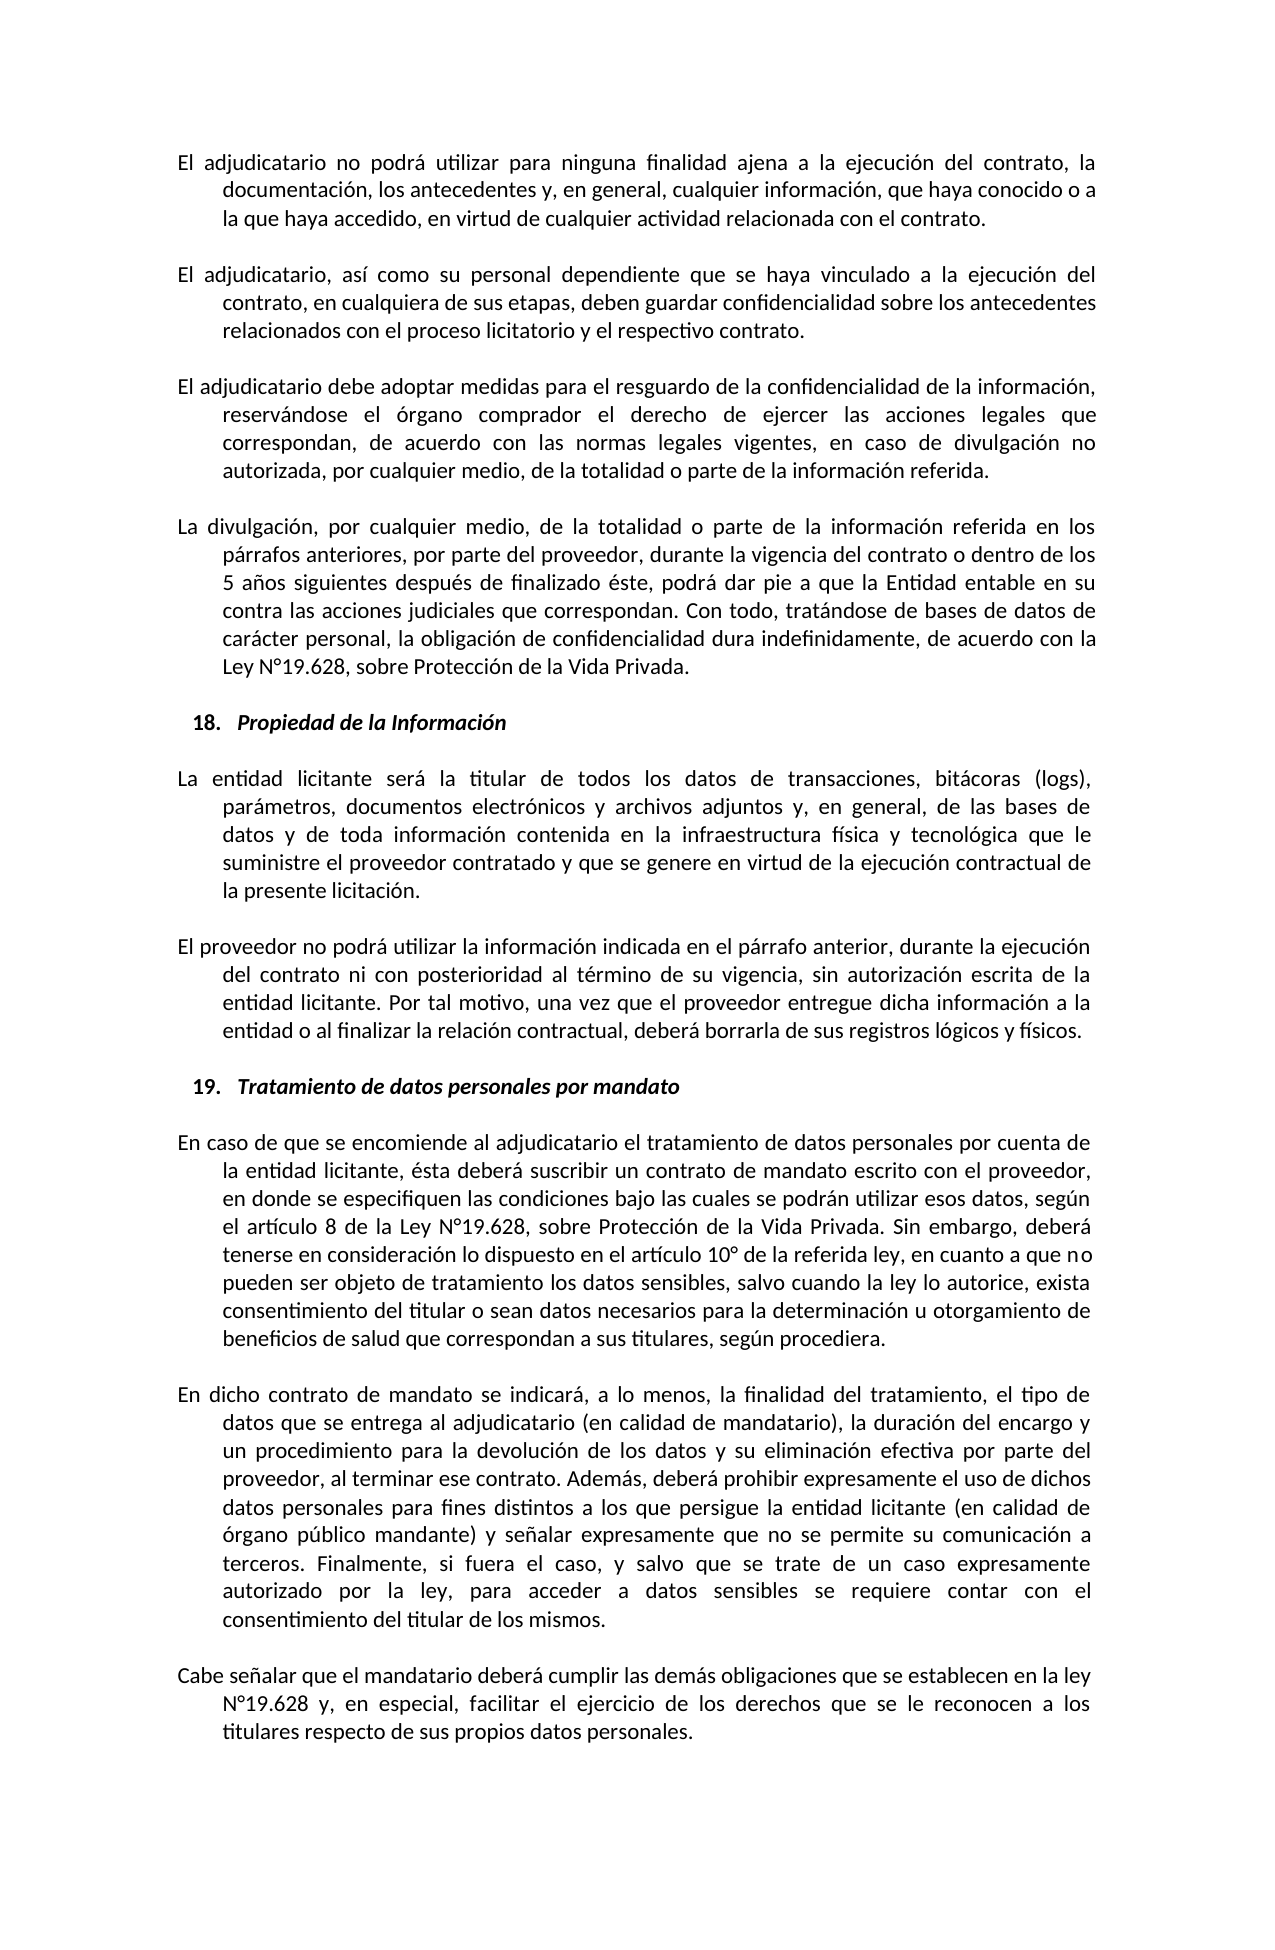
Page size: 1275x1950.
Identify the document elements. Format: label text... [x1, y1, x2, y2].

text El proveedor no podrá utilizar la información indicada en el párrafo anterior, durante la ejecución del contrato ni con posterioridad al término de su vigencia, sin autorización escrita de la entidad licitante. Por tal motivo, una vez que el proveedor entregue dicha información a la entidad o al finalizar la relación contractual, deberá borrarla de sus registros lógicos y físicos. [177, 932, 1093, 1044]
text La entidad licitante será la titular de todos los datos de transacciones, bitácoras (logs), parámetros, documentos electrónicos y archivos adjuntos y, en general, de las bases de datos y de toda información contenida en la infraestructura física y tecnológica que le suministre el proveedor contratado y que se genere en virtud de la ejecución contractual de la presente licitación. [177, 764, 1093, 904]
subtitle Propiedad de la Información [192, 708, 1045, 736]
text La divulgación, por cualquier medio, de la totalidad o parte de la información referida en los párrafos anteriores, por parte del proveedor, durante la vigencia del contrato o dentro de los 5 años siguientes después de finalizado éste, podrá dar pie a que la Entidad entable en su contra las acciones judiciales que correspondan. Con todo, tratándose de bases de datos de carácter personal, la obligación de confidencialidad dura indefinidamente, de acuerdo con la Ley N°19.628, sobre Protección de la Vida Privada. [177, 512, 1098, 680]
text Cabe señalar que el mandatario deberá cumplir las demás obligaciones que se establecen en la ley N°19.628 y, en especial, facilitar el ejercicio de los derechos que se le reconocen a los titulares respecto de sus propios datos personales. [177, 1661, 1093, 1745]
text En caso de que se encomiende al adjudicatario el tratamiento de datos personales por cuenta de la entidad licitante, ésta deberá suscribir un contrato de mandato escrito con el proveedor, en donde se especifiquen las condiciones bajo las cuales se podrán utilizar esos datos, según el artículo 8 de la Ley N°19.628, sobre Protección de la Vida Privada. Sin embargo, deberá tenerse en consideración lo dispuesto en el artículo 10° de la referida ley, en cuanto a que no pueden ser objeto de tratamiento los datos sensibles, salvo cuando la ley lo autorice, exista consentimiento del titular o sean datos necesarios para la determinación u otorgamiento de beneficios de salud que correspondan a sus titulares, según procediera. [177, 1128, 1093, 1352]
text El adjudicatario debe adoptar medidas para el resguardo de la confidencialidad de la información, reservándose el órgano comprador el derecho de ejercer las acciones legales que correspondan, de acuerdo con las normas legales vigentes, en caso de divulgación no autorizada, por cualquier medio, de la totalidad o parte de la información referida. [177, 372, 1098, 484]
text El adjudicatario, así como su personal dependiente que se haya vinculado a la ejecución del contrato, en cualquiera de sus etapas, deben guardar confidencialidad sobre los antecedentes relacionados con el proceso licitatorio y el respectivo contrato. [177, 260, 1098, 344]
subtitle Tratamiento de datos personales por mandato [192, 1072, 1045, 1100]
text El adjudicatario no podrá utilizar para ninguna finalidad ajena a la ejecución del contrato, la documentación, los antecedentes y, en general, cualquier información, que haya conocido o a la que haya accedido, en virtud de cualquier actividad relacionada con el contrato. [177, 148, 1098, 232]
text En dicho contrato de mandato se indicará, a lo menos, la finalidad del tratamiento, el tipo de datos que se entrega al adjudicatario (en calidad de mandatario), la duración del encargo y un procedimiento para la devolución de los datos y su eliminación efectiva por parte del proveedor, al terminar ese contrato. Además, deberá prohibir expresamente el uso de dichos datos personales para fines distintos a los que persigue la entidad licitante (en calidad de órgano público mandante) y señalar expresamente que no se permite su comunicación a terceros. Finalmente, si fuera el caso, y salvo que se trate de un caso expresamente autorizado por la ley, para acceder a datos sensibles se requiere contar con el consentimiento del titular de los mismos. [177, 1381, 1093, 1633]
